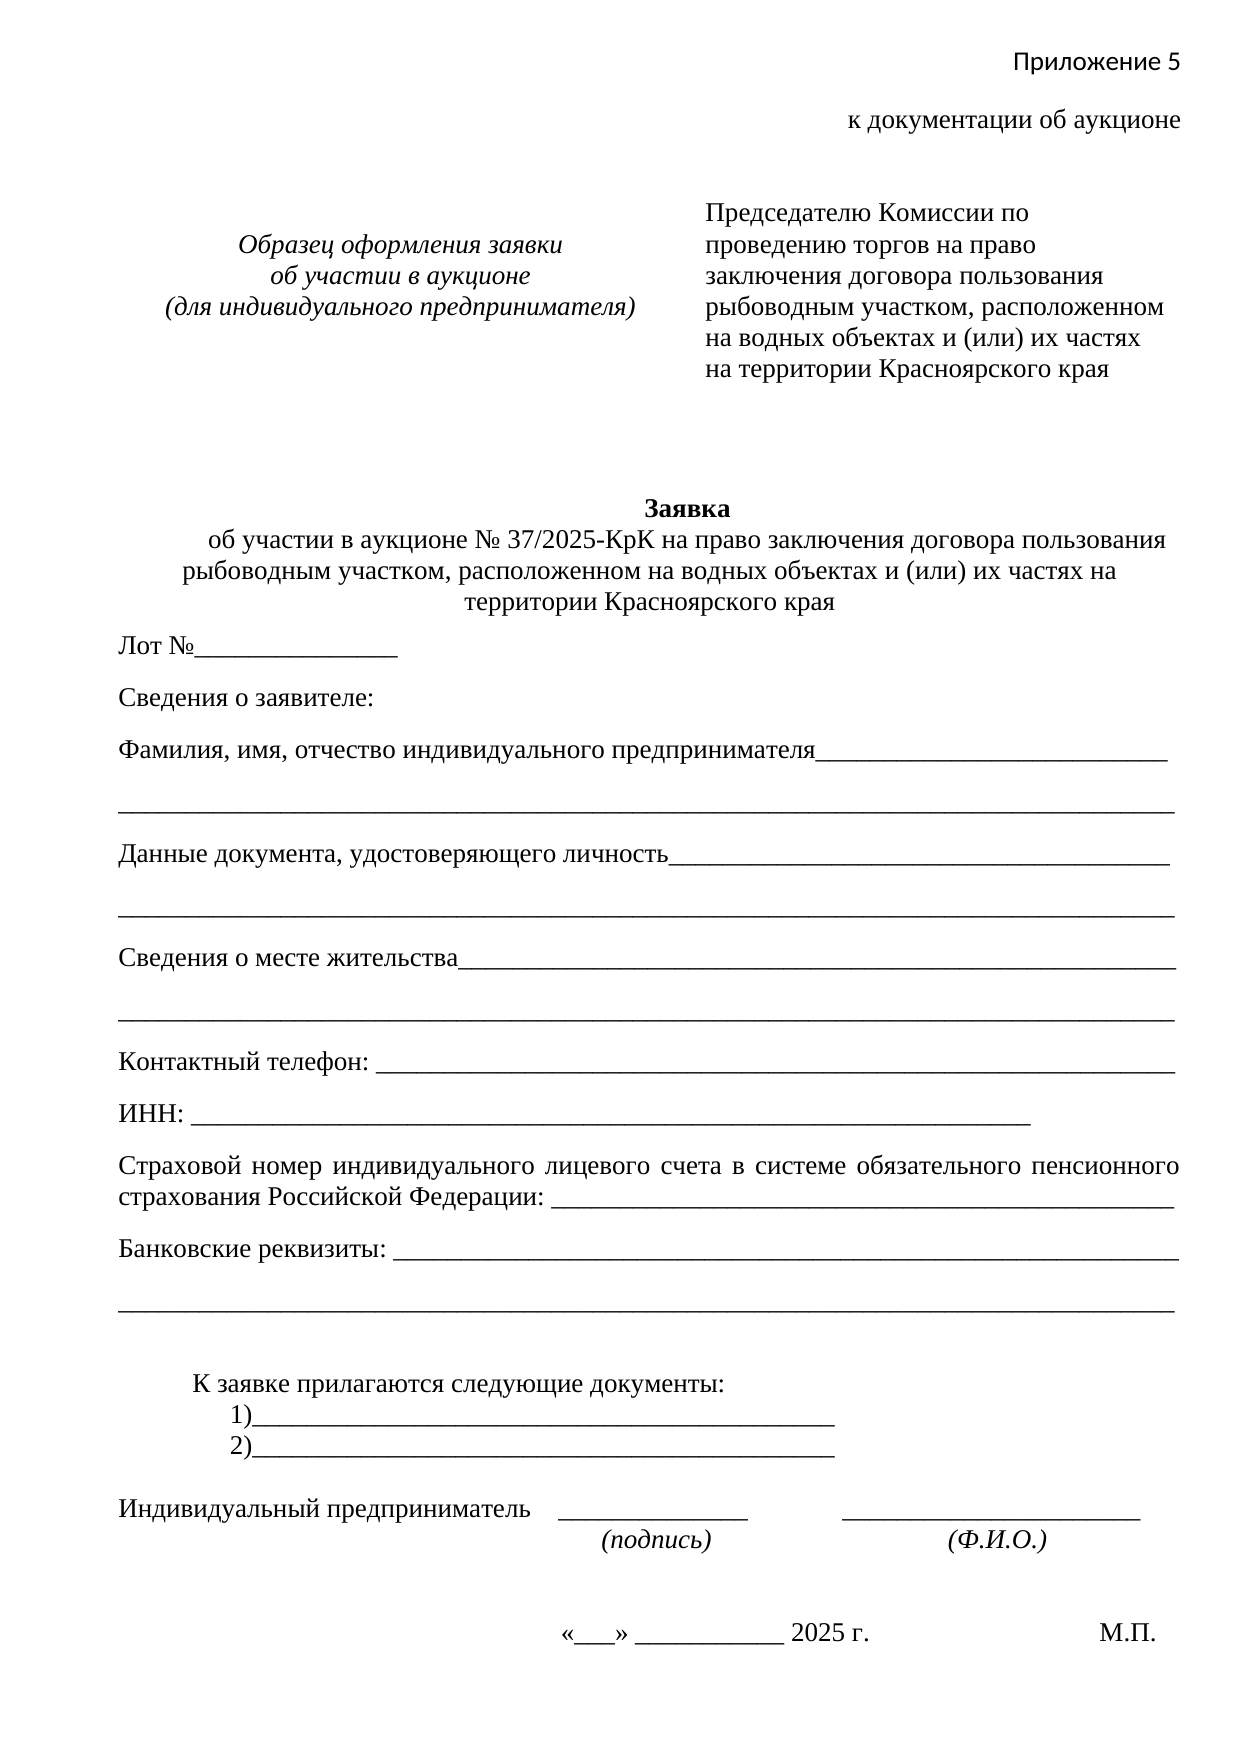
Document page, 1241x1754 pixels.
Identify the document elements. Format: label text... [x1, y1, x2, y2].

text Страховой номер индивидуального лицевого счета в системе обязательного пенсионного страхования Российской Федерации: ______________________________________________ [118, 1149, 1181, 1211]
text ______________________________________________________________________________ [118, 785, 1181, 816]
text ______________________________________________________________________________ [118, 1284, 1181, 1315]
text (подпись) (Ф.И.О.) [487, 1523, 1181, 1554]
list 2)___________________________________________ [229, 1429, 1181, 1461]
text ______________________________________________________________________________ [118, 889, 1181, 920]
text ______________________________________________________________________________ [118, 993, 1181, 1024]
text Заявка [118, 492, 1181, 523]
text к документации об аукционе [118, 103, 1181, 134]
text Контактный телефон: ___________________________________________________________ [118, 1045, 1181, 1076]
text ИНН: ______________________________________________________________ [118, 1097, 1181, 1128]
text «___» ___________ 2025 г. М.П. [487, 1616, 1181, 1647]
list 1)___________________________________________ [229, 1398, 1181, 1429]
text Фамилия, имя, отчество индивидуального предпринимателя__________________________ [118, 733, 1181, 764]
text Сведения о месте жительства_____________________________________________________ [118, 941, 1181, 972]
table_header Председателю Комиссии по проведению торгов на право заключения договора пользования рыбоводным участком, расположенном на водных объектах и (или) их частях на территории Красноярского края [694, 165, 1181, 461]
text об участии в аукционе № 37/2025-КрК на право заключения договора пользования рыбоводным участком, расположенном на водных объектах и (или) их частях на территории Красноярского края [118, 523, 1181, 617]
text Банковские реквизиты: __________________________________________________________ [118, 1232, 1181, 1263]
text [118, 44, 1181, 77]
text Данные документа, удостоверяющего личность_____________________________________ [118, 837, 1181, 868]
text Индивидуальный предприниматель ______________ ______________________ [118, 1492, 1181, 1523]
text К заявке прилагаются следующие документы: [118, 1367, 1181, 1398]
text Сведения о заявителе: [118, 681, 1181, 712]
table_header Образец оформления заявки об участии в аукционе (для индивидуального предпринимателя) [107, 165, 694, 461]
text Лот №_______________ [118, 629, 1181, 660]
